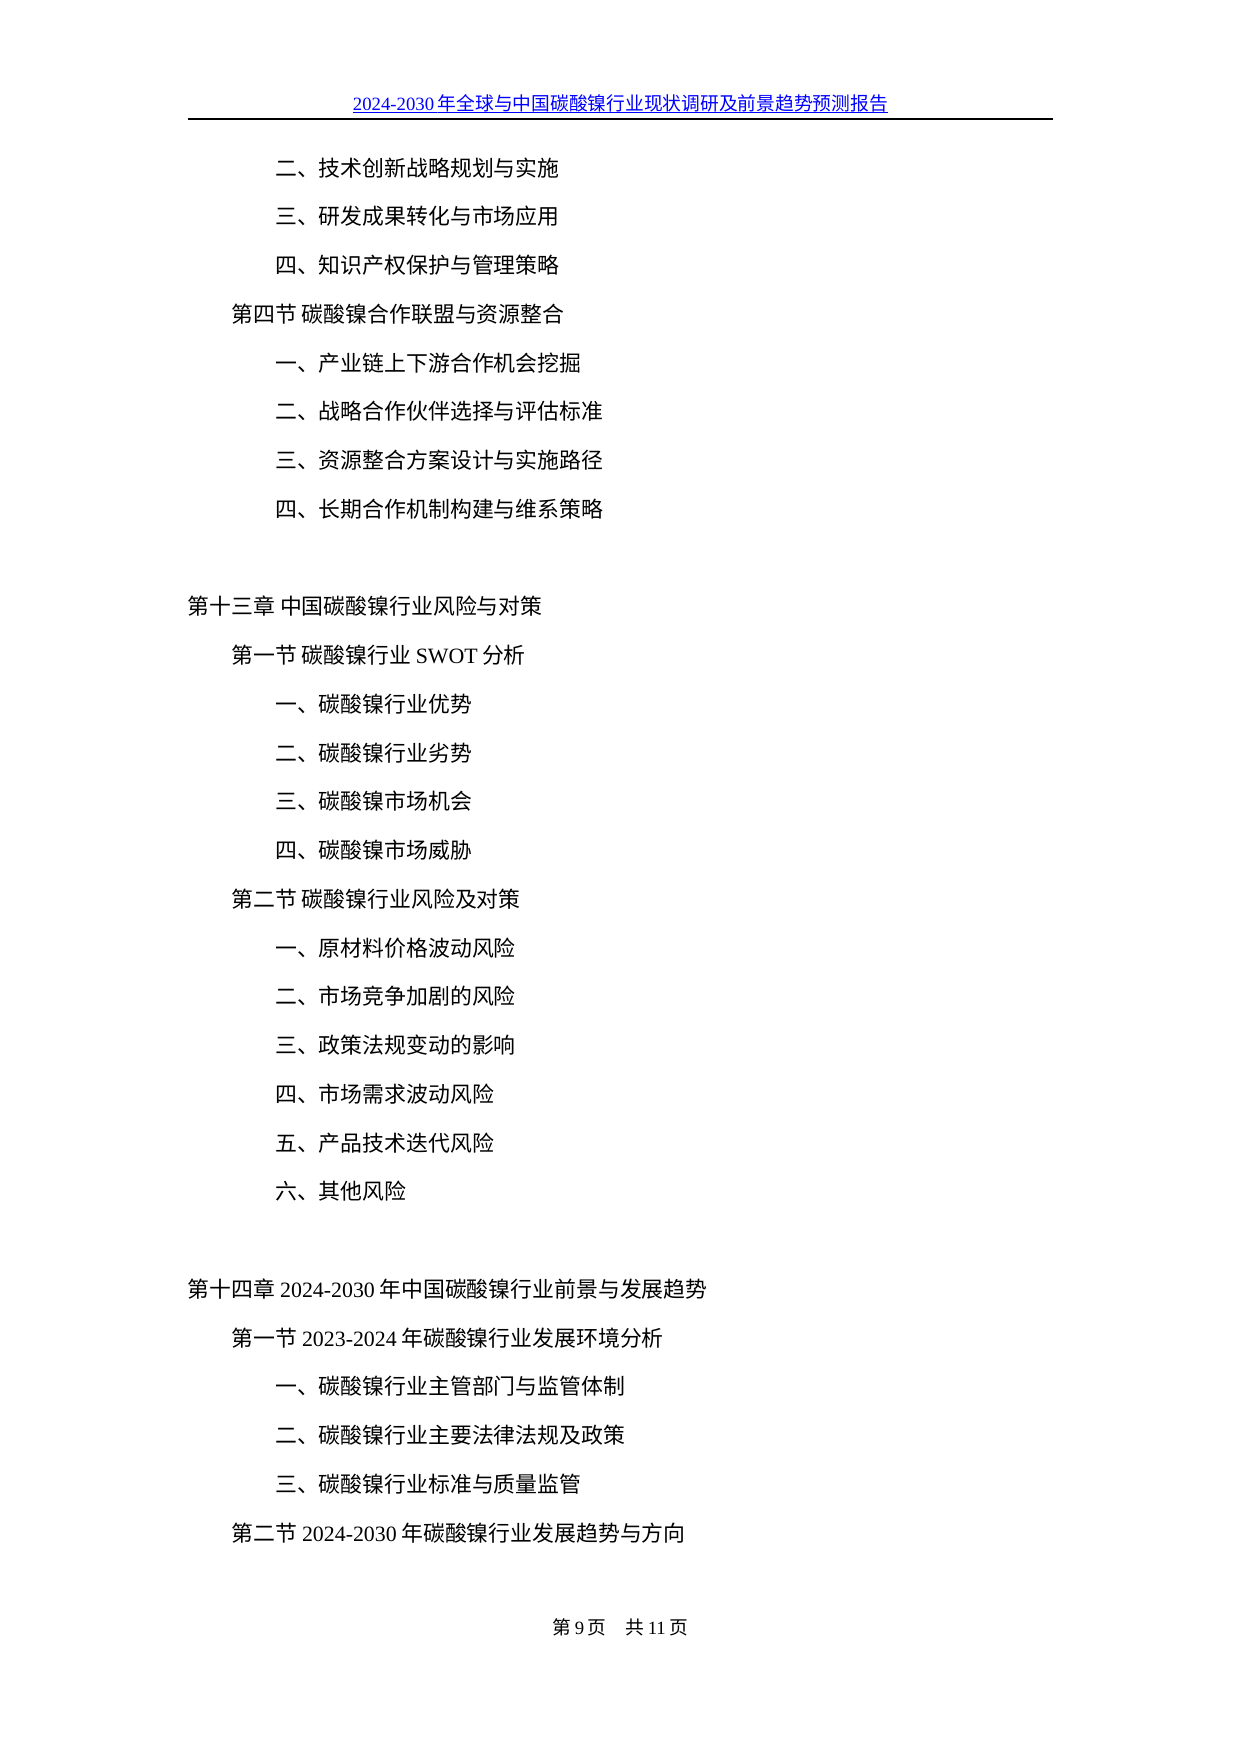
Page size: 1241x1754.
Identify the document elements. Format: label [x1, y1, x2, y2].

text [187, 150, 1053, 1548]
